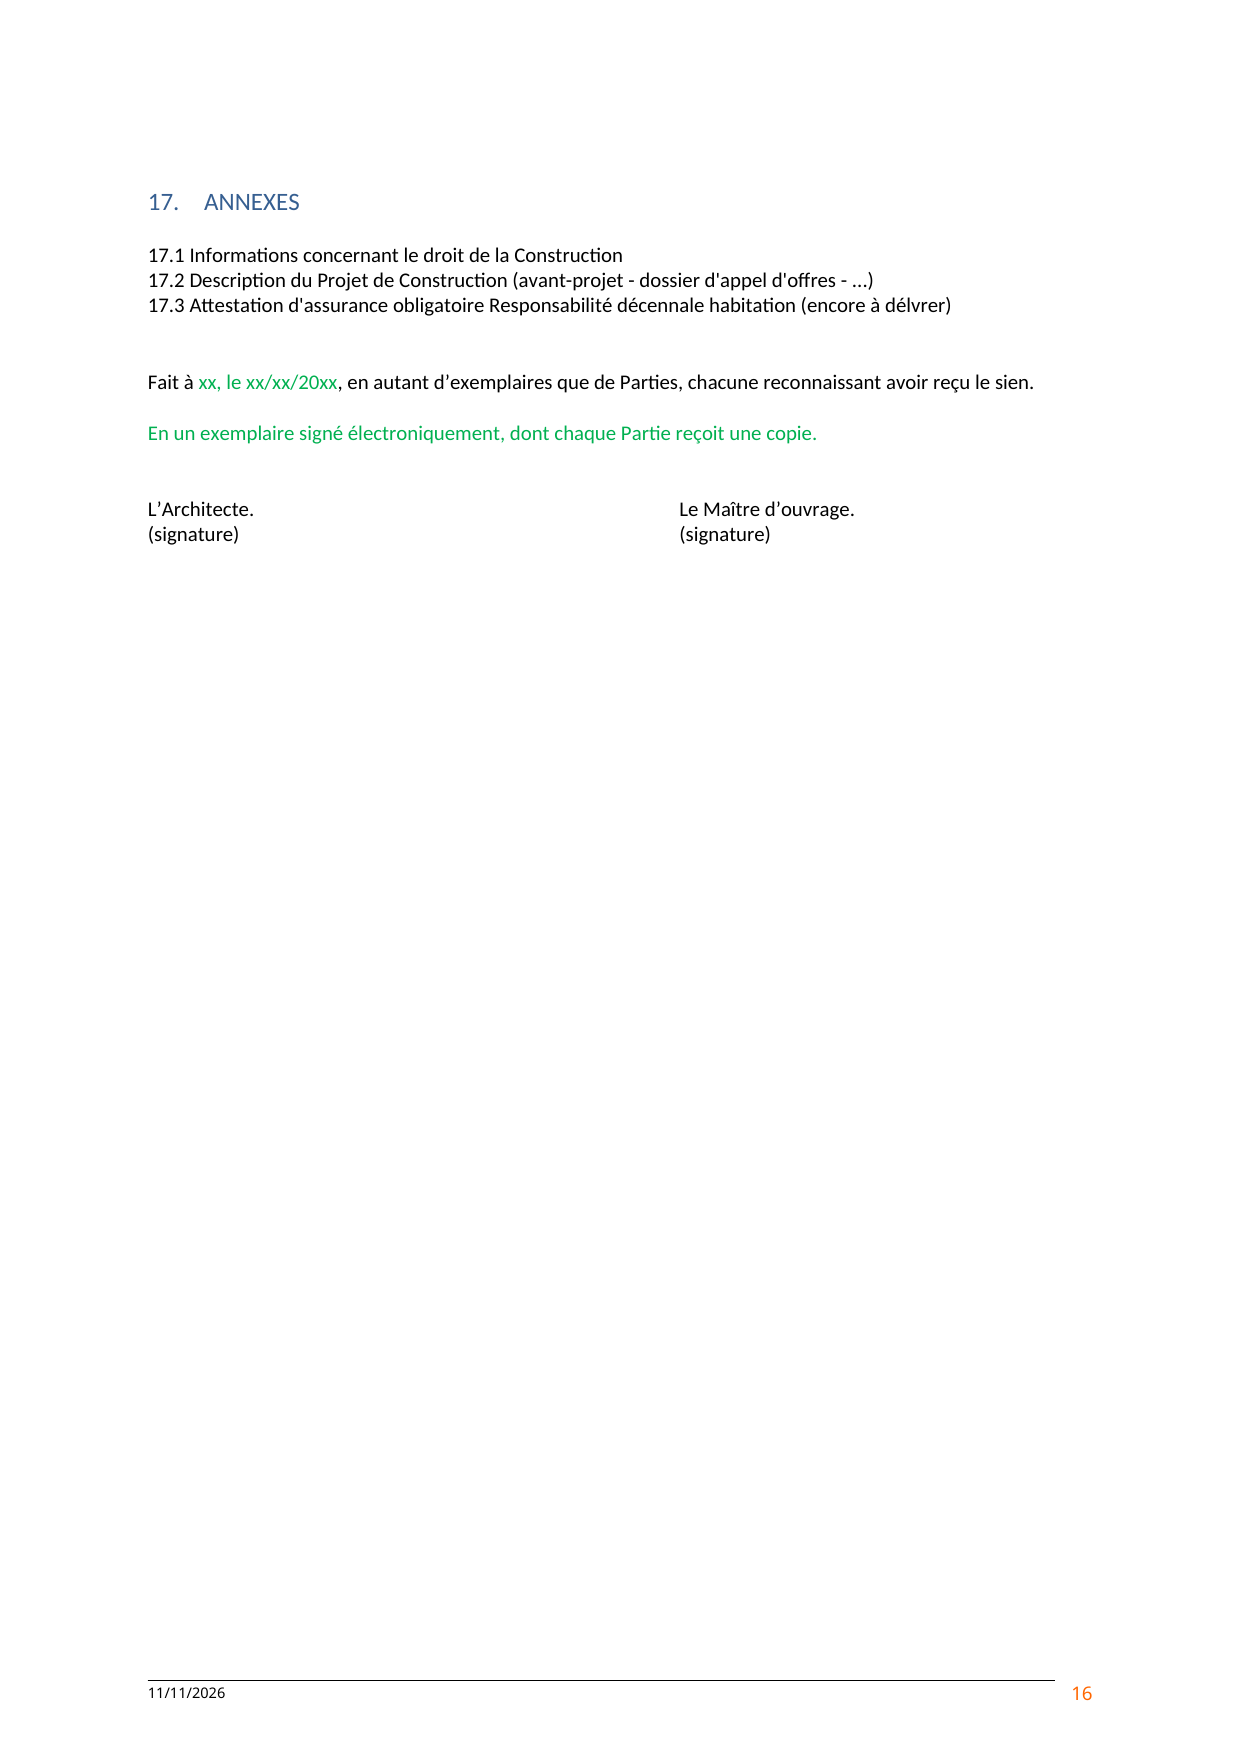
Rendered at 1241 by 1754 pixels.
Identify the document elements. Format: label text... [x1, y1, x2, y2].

text Fait à xx, le xx/xx/20xx, en autant d’exemplaires que de Parties, chacune reconnaissant avoir reçu le sien. [148, 369, 1093, 394]
subtitle ANNEXES [148, 186, 1093, 216]
text 17.2 Description du Projet de Construction (avant-projet - dossier d'appel d'offres - ...) [148, 267, 1093, 293]
text L’Architecte. Le Maître d’ouvrage. [148, 496, 1093, 521]
text En un exemplaire signé électroniquement, dont chaque Partie reçoit une copie. [148, 394, 1093, 445]
text (signature) (signature) [148, 521, 1093, 547]
text 17.1 Informations concernant le droit de la Construction [148, 242, 1093, 267]
text 17.3 Attestation d'assurance obligatoire Responsabilité décennale habitation (encore à délvrer) [148, 293, 1093, 318]
